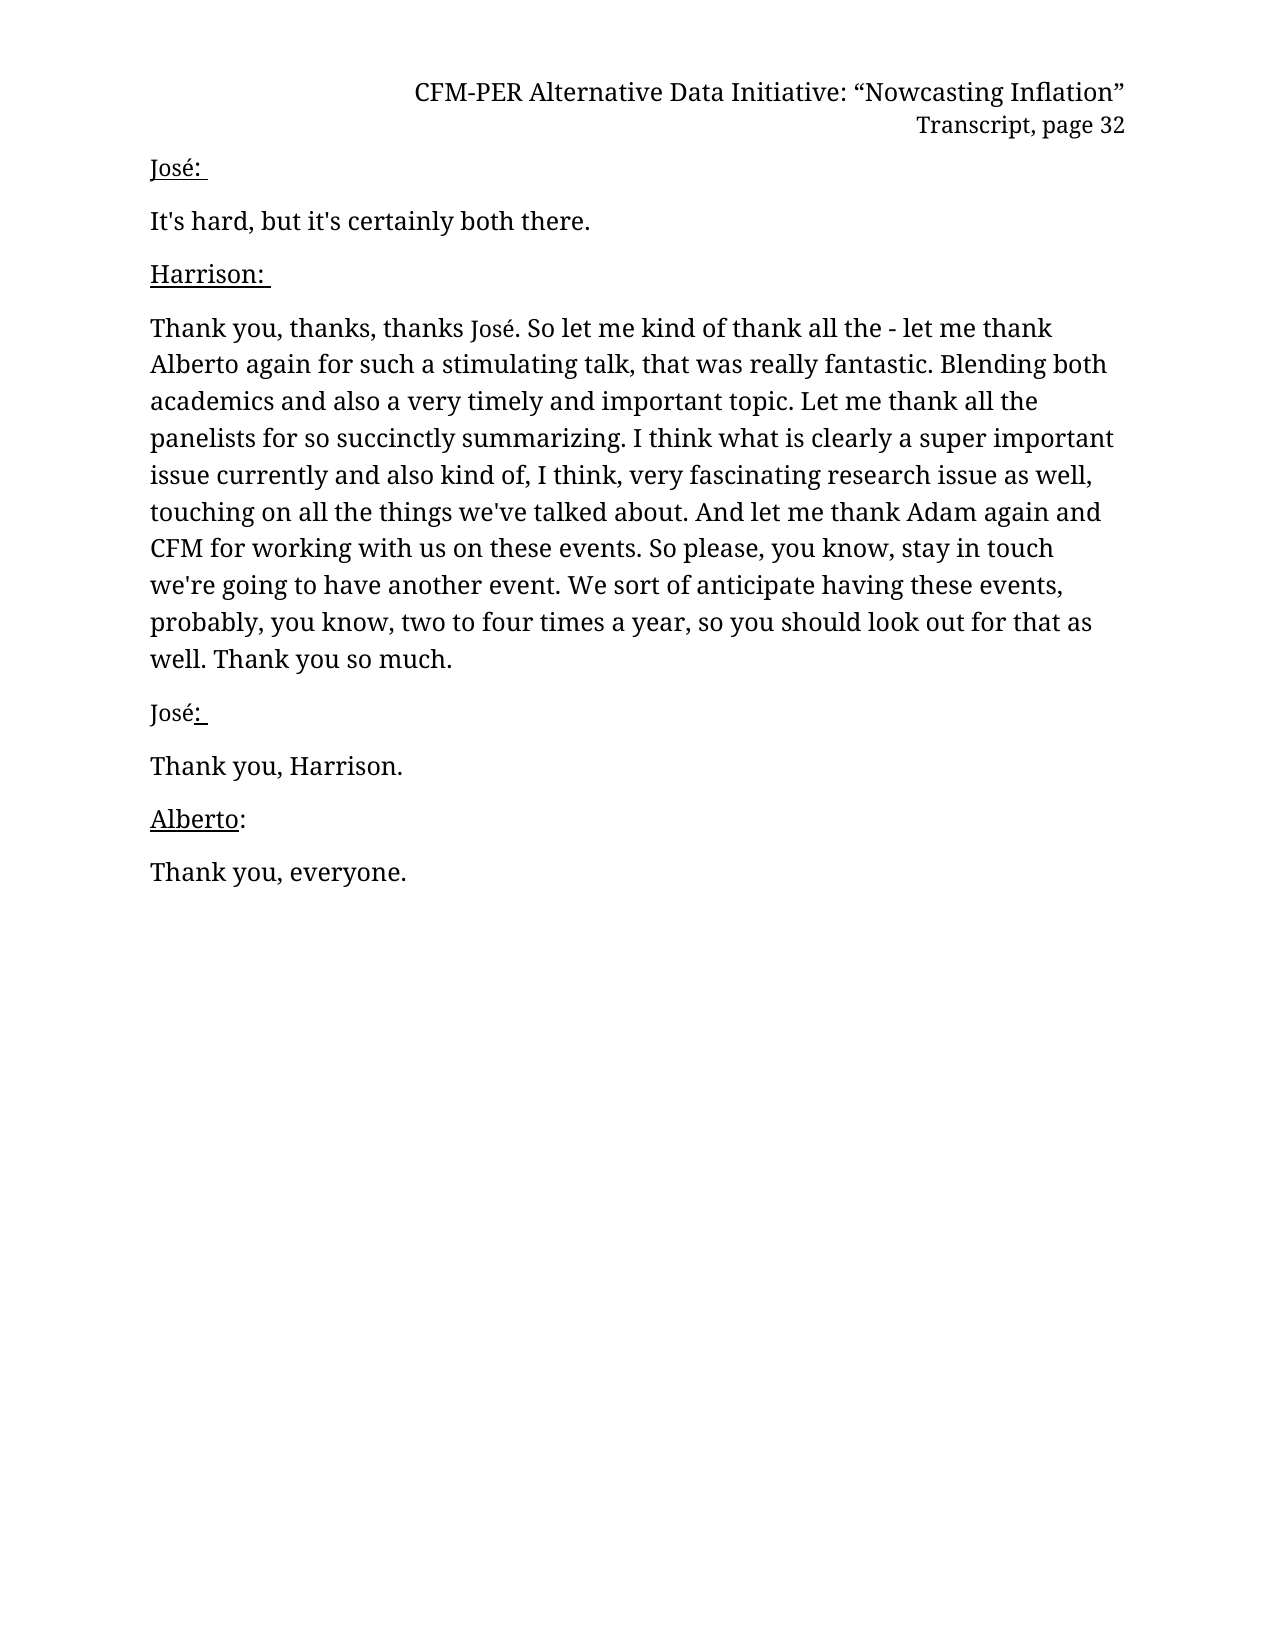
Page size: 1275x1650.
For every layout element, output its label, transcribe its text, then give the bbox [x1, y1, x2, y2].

text Thank you, thanks, thanks José. So let me kind of thank all the - let me thank Alberto again for such a stimulating talk, that was really fantastic. Blending both academics and also a very timely and important topic. Let me thank all the panelists for so succinctly summarizing. I think what is clearly a super important issue currently and also kind of, I think, very fascinating research issue as well, touching on all the things we've talked about. And let me thank Adam again and CFM for working with us on these events. So please, you know, stay in touch we're going to have another event. We sort of anticipate having these events, probably, you know, two to four times a year, so you should look out for that as well. Thank you so much. [150, 310, 1125, 675]
text Thank you, Harrison. [150, 748, 1125, 782]
text José: [150, 695, 1125, 729]
text It's hard, but it's certainly both there. [150, 203, 1125, 237]
text Harrison: [150, 257, 1125, 291]
text Alberto: [150, 802, 1125, 836]
text Thank you, everyone. [150, 855, 1125, 889]
text José: [150, 150, 1125, 184]
